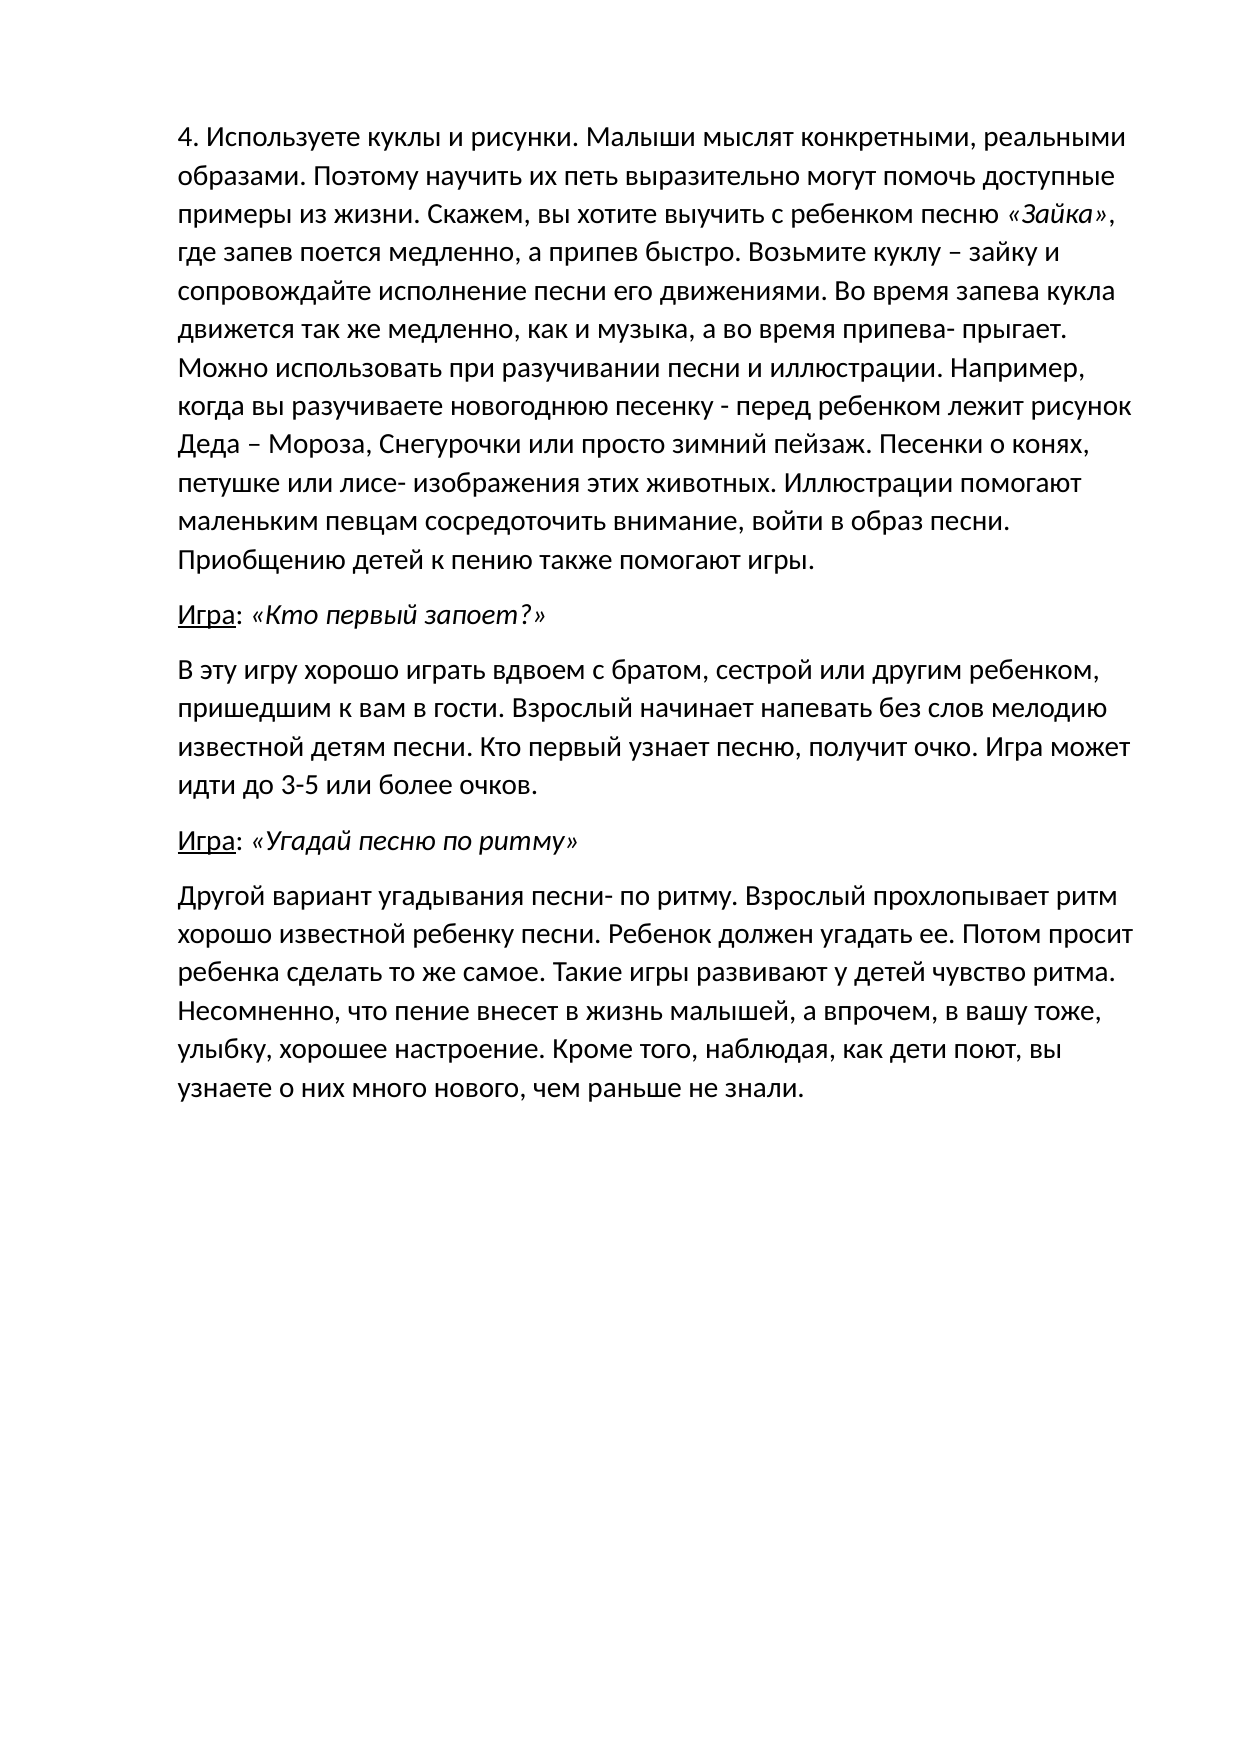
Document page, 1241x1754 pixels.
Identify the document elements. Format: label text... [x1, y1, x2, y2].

text Другой вариант угадывания песни- по ритму. Взрослый прохлопывает ритм хорошо известной ребенку песни. Ребенок должен угадать ее. Потом просит ребенка сделать то же самое. Такие игры развивают у детей чувство ритма. Несомненно, что пение внесет в жизнь малышей, а впрочем, в вашу тоже, улыбку, хорошее настроение. Кроме того, наблюдая, как дети поют, вы узнаете о них много нового, чем раньше не знали. [177, 877, 1152, 1104]
text Игра: «Кто первый запоет?» [177, 596, 1152, 632]
text В эту игру хорошо играть вдвоем с братом, сестрой или другим ребенком, пришедшим к вам в гости. Взрослый начинает напевать без слов мелодию известной детям песни. Кто первый узнает песню, получит очко. Игра может идти до 3-5 или более очков. [177, 651, 1152, 802]
text Игра: «Угадай песню по ритму» [177, 822, 1152, 857]
text 4. Используете куклы и рисунки. Малыши мыслят конкретными, реальными образами. Поэтому научить их петь выразительно могут помочь доступные примеры из жизни. Скажем, вы хотите выучить с ребенком песню «Зайка», где запев поется медленно, а припев быстро. Возьмите куклу – зайку и сопровождайте исполнение песни его движениями. Во время запева кукла движется так же медленно, как и музыка, а во время припева- прыгает. Можно использовать при разучивании песни и иллюстрации. Например, когда вы разучиваете новогоднюю песенку - перед ребенком лежит рисунок Деда – Мороза, Снегурочки или просто зимний пейзаж. Песенки о конях, петушке или лисе- изображения этих животных. Иллюстрации помогают маленьким певцам сосредоточить внимание, войти в образ песни. Приобщению детей к пению также помогают игры. [177, 118, 1152, 577]
